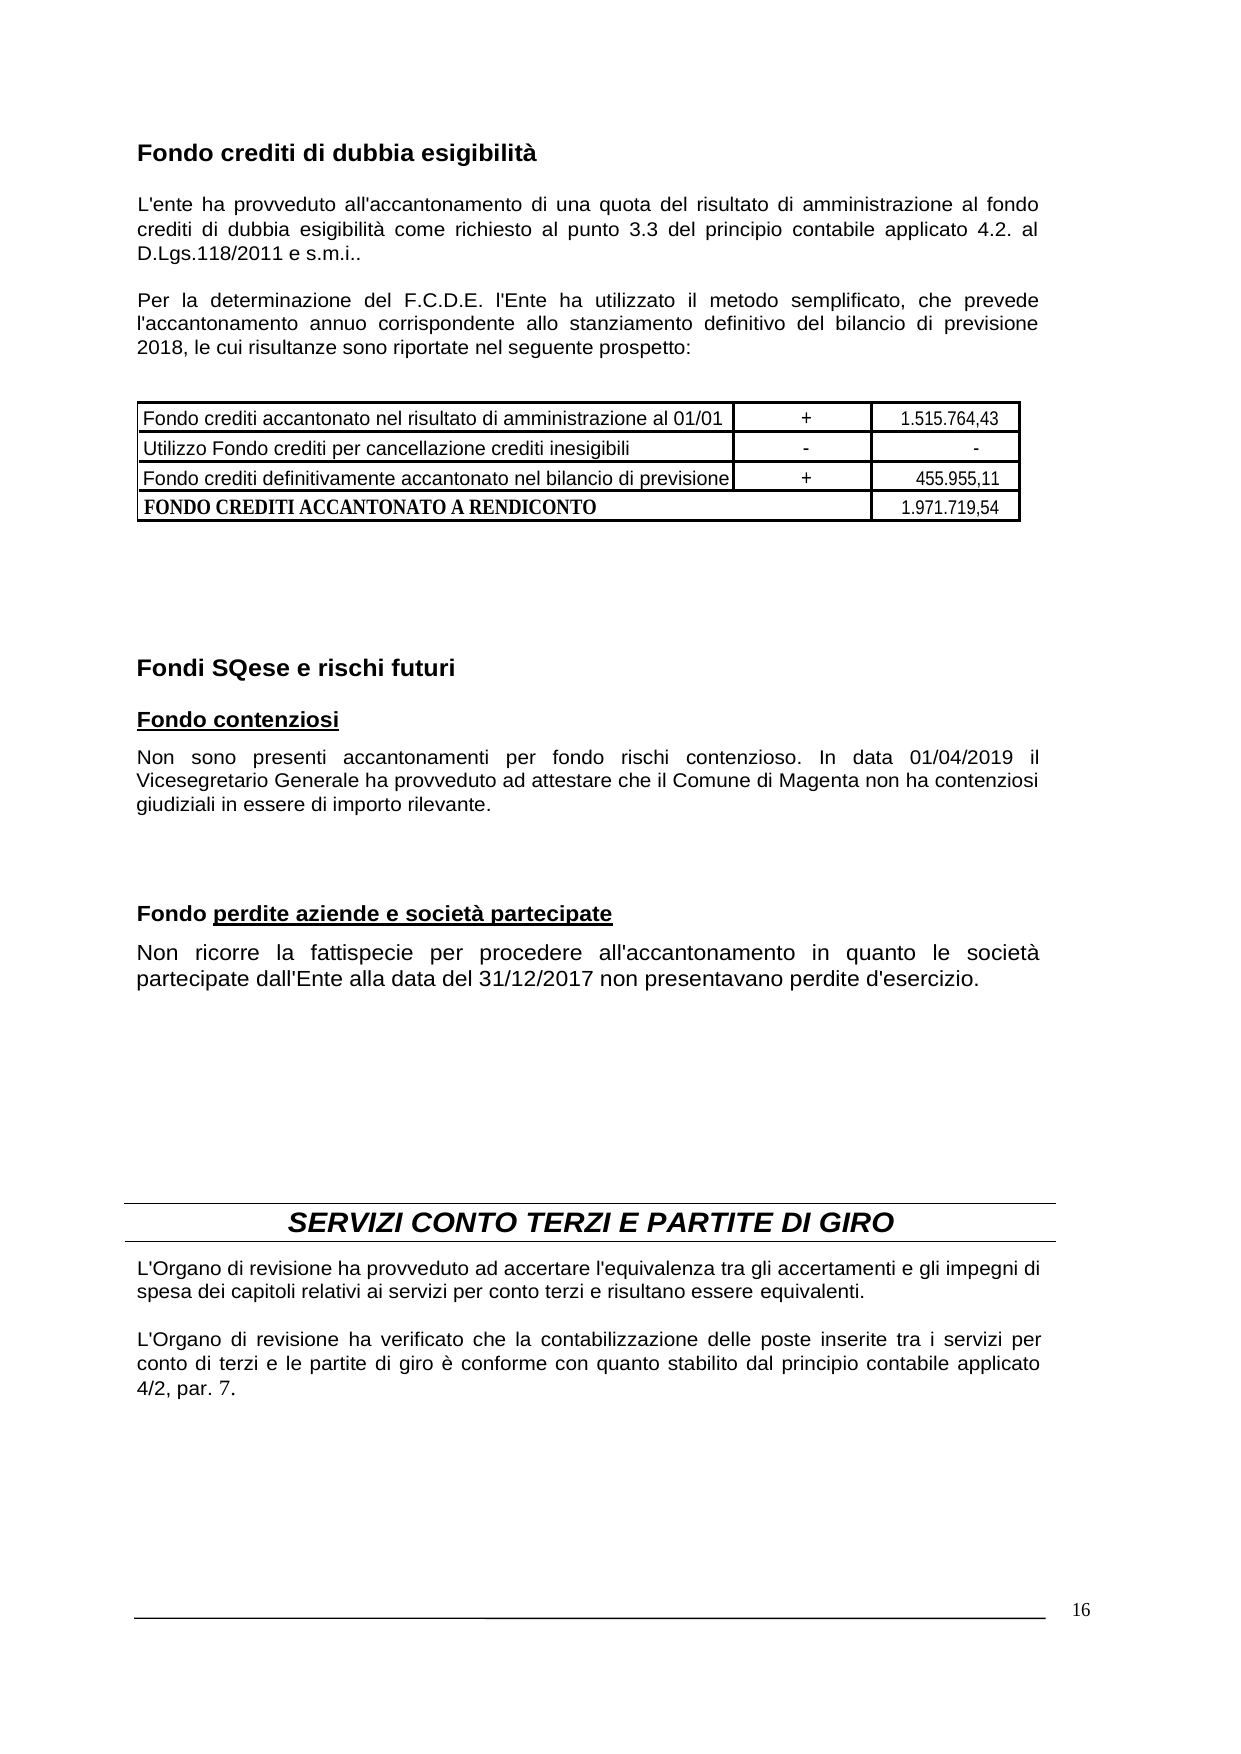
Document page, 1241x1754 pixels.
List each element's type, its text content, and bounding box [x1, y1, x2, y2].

text Fondi SQese e rischi futuri [136, 653, 1178, 681]
table_cell - [735, 433, 870, 460]
table_cell + [735, 463, 870, 489]
subtitle Fondo perdite aziende e società partecipate [137, 901, 1178, 926]
text Per la determinazione del F.C.D.E. l'Ente ha utilizzato il metodo semplificato, che prevede l'accantonamento annuo corrispondente allo stanziamento definitivo del bilancio di previsione 2018, le cui risultanze sono riportate nel seguente prospetto: [137, 288, 1040, 359]
table_header Fondo crediti accantonato nel risultato di amministrazione al 01/01 [138, 404, 732, 430]
table_cell Utilizzo Fondo crediti per cancellazione crediti inesigibili [138, 431, 732, 460]
text L'Organo di revisione ha verificato che la contabilizzazione delle poste inserite tra i servizi per conto di terzi e le partite di giro è conforme con quanto stabilito dal principio contabile applicato 4/2, par. 7. [137, 1328, 1042, 1400]
text L'Organo di revisione ha provveduto ad accertare l'equivalenza tra gli accertamenti e gli impegni di spesa dei capitoli relativi ai servizi per conto terzi e risultano essere equivalenti. [137, 1257, 1042, 1303]
text L'ente ha provveduto all'accantonamento di una quota del risultato di amministrazione al fondo crediti di dubbia esigibilità come richiesto al punto 3.3 del principio contabile applicato 4.2. al D.Lgs.118/2011 e s.m.i.. [137, 193, 1040, 264]
subtitle SERVIZI CONTO TERZI E PARTITE DI GIRO [288, 1201, 1178, 1239]
table_cell 1.971.719,54 [873, 492, 1018, 519]
table_cell FONDO CREDITI ACCANTONATO A RENDICONTO [138, 490, 870, 519]
text Fondo crediti di dubbia esigibilità [137, 139, 1178, 167]
table_header 1.515.764,43 [873, 404, 1018, 430]
table_cell Fondo crediti definitivamente accantonato nel bilancio di previsione [138, 461, 732, 489]
table_cell 455.955,11 [873, 463, 1018, 489]
subtitle Non ricorre la fattispecie per procedere all'accantonamento in quanto le società partecipate dall'Ente alla data del 31/12/2017 non presentavano perdite d'esercizio. [136, 940, 1041, 991]
table_header + [735, 404, 870, 430]
table_cell - [873, 433, 1018, 460]
subtitle Fondo contenziosi [137, 707, 1178, 732]
text Non sono presenti accantonamenti per fondo rischi contenzioso. In data 01/04/2019 il Vicesegretario Generale ha provveduto ad attestare che il Comune di Magenta non ha contenziosi giudiziali in essere di importo rilevante. [136, 746, 1041, 816]
text 16 [108, 1586, 1122, 1621]
